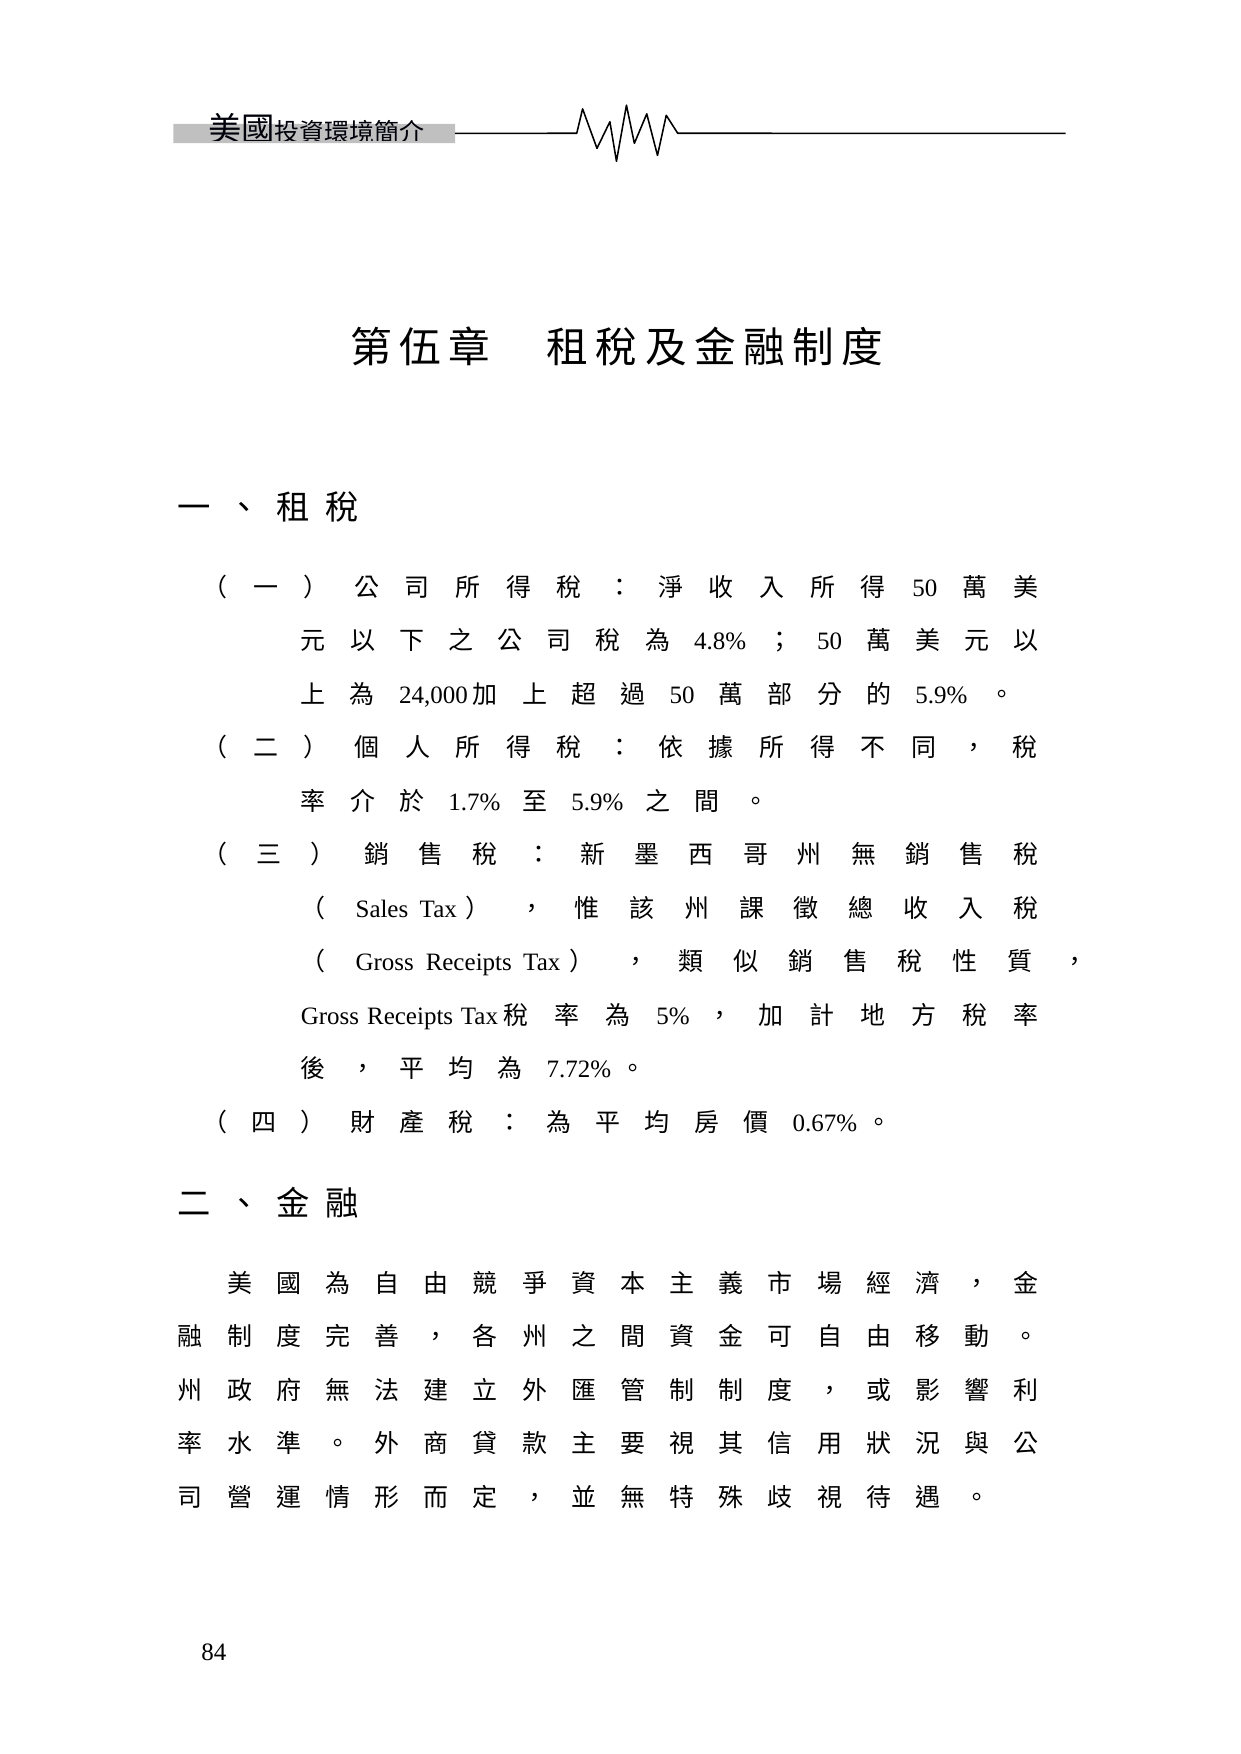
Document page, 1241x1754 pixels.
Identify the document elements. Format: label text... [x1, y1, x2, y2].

text （四）財產稅：為平均房價0.67%。 [202, 1094, 1063, 1147]
text 美國為自由競爭資本主義市場經濟，金融制度完善，各州之間資金可自由移動。州政府無法建立外匯管制制度，或影響利率水準。外商貸款主要視其信用狀況與公司營運情形而定，並無特殊歧視待遇。 [178, 1254, 1063, 1522]
text （二）個人所得稅：依據所得不同，稅率介於1.7%至5.9%之間。 [202, 719, 1063, 826]
text （一）公司所得稅：淨收入所得50萬美元以下之公司稅為4.8%；50萬美元以上為24,000加上超過50萬部分的5.9%。 [202, 558, 1063, 719]
text 第伍章 租稅及金融制度 [178, 291, 1063, 398]
text 二、金融 [178, 1174, 1063, 1228]
text （三）銷售稅：新墨西哥州無銷售稅（Sales Tax），惟該州課徵總收入稅（Gross Receipts Tax），類似銷售稅性質，Gross Receipts Tax稅率為5%，加計地方稅率後，平均為7.72%。 [202, 826, 1063, 1094]
text 一、租稅 [178, 478, 1063, 532]
